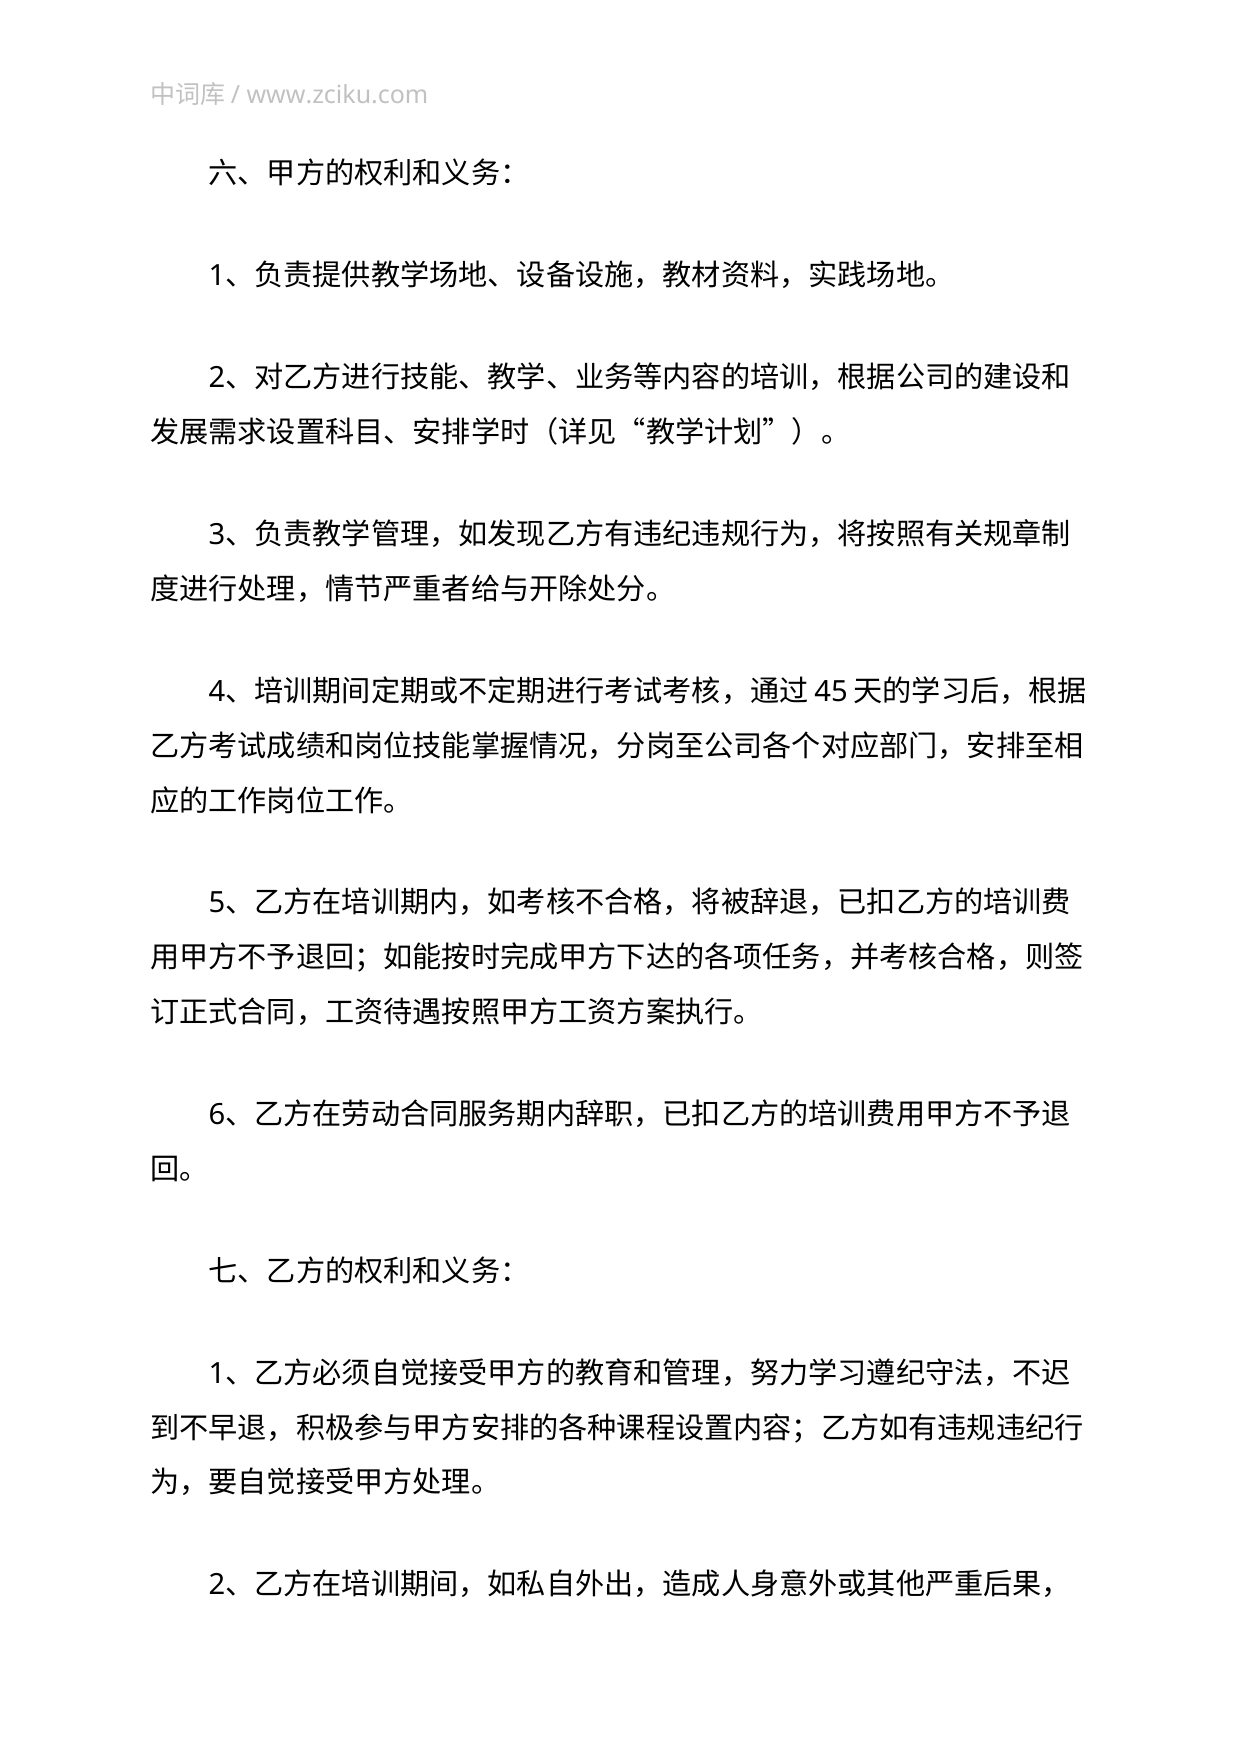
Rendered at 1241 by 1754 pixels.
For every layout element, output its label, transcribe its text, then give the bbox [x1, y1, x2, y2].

text 5、乙方在培训期内，如考核不合格，将被辞退，已扣乙方的培训费用甲方不予退回；如能按时完成甲方下达的各项任务，并考核合格，则签订正式合同，工资待遇按照甲方工资方案执行。 [150, 879, 1090, 1031]
text 1、负责提供教学场地、设备设施，教材资料，实践场地。 [150, 252, 1090, 294]
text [150, 1561, 1090, 1603]
text 七、乙方的权利和义务： [150, 1247, 1090, 1290]
text 3、负责教学管理，如发现乙方有违纪违规行为，将按照有关规章制度进行处理，情节严重者给与开除处分。 [150, 511, 1090, 608]
text 六、甲方的权利和义务： [150, 150, 1090, 192]
text 1、乙方必须自觉接受甲方的教育和管理，努力学习遵纪守法，不迟到不早退，积极参与甲方安排的各种课程设置内容；乙方如有违规违纪行为，要自觉接受甲方处理。 [150, 1349, 1090, 1501]
text 2、对乙方进行技能、教学、业务等内容的培训，根据公司的建设和发展需求设置科目、安排学时（详见“教学计划”）。 [150, 354, 1090, 451]
text 4、培训期间定期或不定期进行考试考核，通过45天的学习后，根据乙方考试成绩和岗位技能掌握情况，分岗至公司各个对应部门，安排至相应的工作岗位工作。 [150, 667, 1090, 819]
text 6、乙方在劳动合同服务期内辞职，已扣乙方的培训费用甲方不予退回。 [150, 1091, 1090, 1188]
